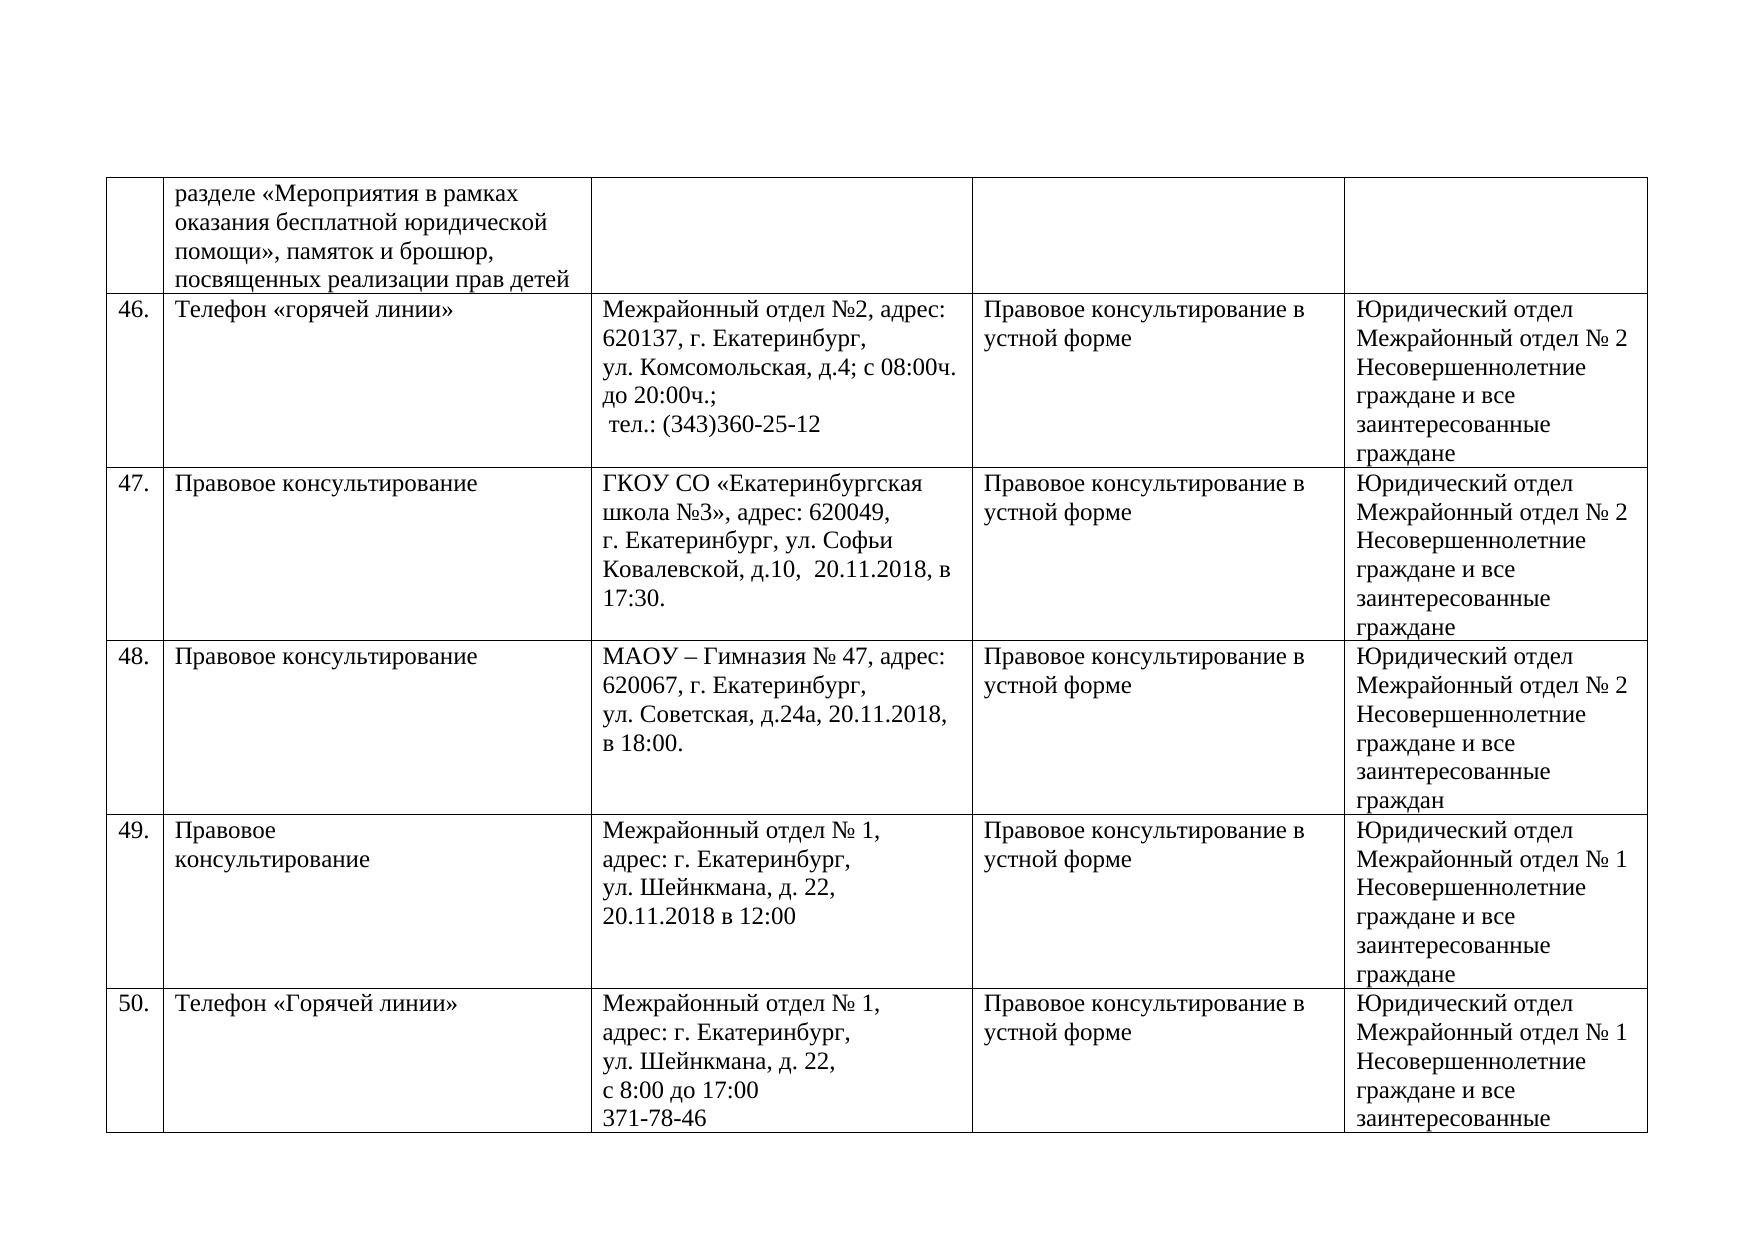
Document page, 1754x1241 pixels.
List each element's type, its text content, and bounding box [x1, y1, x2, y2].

table_cell Правовое консультирование в устной форме [973, 468, 1344, 640]
table_cell Телефон «горячей линии» [164, 294, 591, 467]
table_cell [592, 989, 972, 1132]
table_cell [164, 989, 591, 1132]
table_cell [164, 178, 591, 293]
table_cell [107, 468, 163, 640]
table_cell МАОУ – Гимназия № 47, адрес: 620067, г. Екатеринбург, ул. Советская, д.24а, 20.11.2018, в 18:00. [592, 641, 972, 814]
table_cell Правовое консультирование [164, 641, 591, 814]
table_cell ГКОУ СО «Екатеринбургская школа №3», адрес: 620049, г. Екатеринбург, ул. Софьи Ковалевской, д.10, 20.11.2018, в 17:30. [592, 468, 972, 640]
table_cell Юридический отдел Межрайонный отдел № 1 Несовершеннолетние граждане и все заинтересованные граждане [1345, 815, 1647, 987]
table_cell Межрайонный отдел №2, адрес: 620137, г. Екатеринбург, ул. Комсомольская, д.4; с 08:00ч. до 20:00ч.; тел.: (343)360-25-12 [592, 294, 972, 467]
table_cell Правовое консультирование [164, 815, 591, 987]
table_cell [107, 178, 163, 293]
table_cell Правовое консультирование [164, 468, 591, 640]
table_cell Правовое консультирование в устной форме [973, 294, 1344, 467]
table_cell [1345, 989, 1647, 1132]
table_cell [973, 989, 1344, 1132]
table_cell Юридический отдел Межрайонный отдел № 2 Несовершеннолетние граждане и все заинтересованные граждане [1345, 468, 1647, 640]
table_cell Межрайонный отдел № 1, адрес: г. Екатеринбург, ул. Шейнкмана, д. 22, 20.11.2018 в 12:00 [592, 815, 972, 987]
table_cell [107, 294, 163, 467]
table_cell Правовое консультирование в устной форме [973, 641, 1344, 814]
table_cell [107, 989, 163, 1132]
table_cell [592, 178, 972, 293]
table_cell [973, 178, 1344, 293]
table_cell Правовое консультирование в устной форме [973, 815, 1344, 987]
table_cell [107, 641, 163, 814]
table_cell Юридический отдел Межрайонный отдел № 2 Несовершеннолетние граждане и все заинтересованные граждане [1345, 294, 1647, 467]
table_cell Юридический отдел Межрайонный отдел № 2 Несовершеннолетние граждане и все заинтересованные граждан [1345, 641, 1647, 814]
table_cell [107, 815, 163, 987]
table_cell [1345, 178, 1647, 293]
